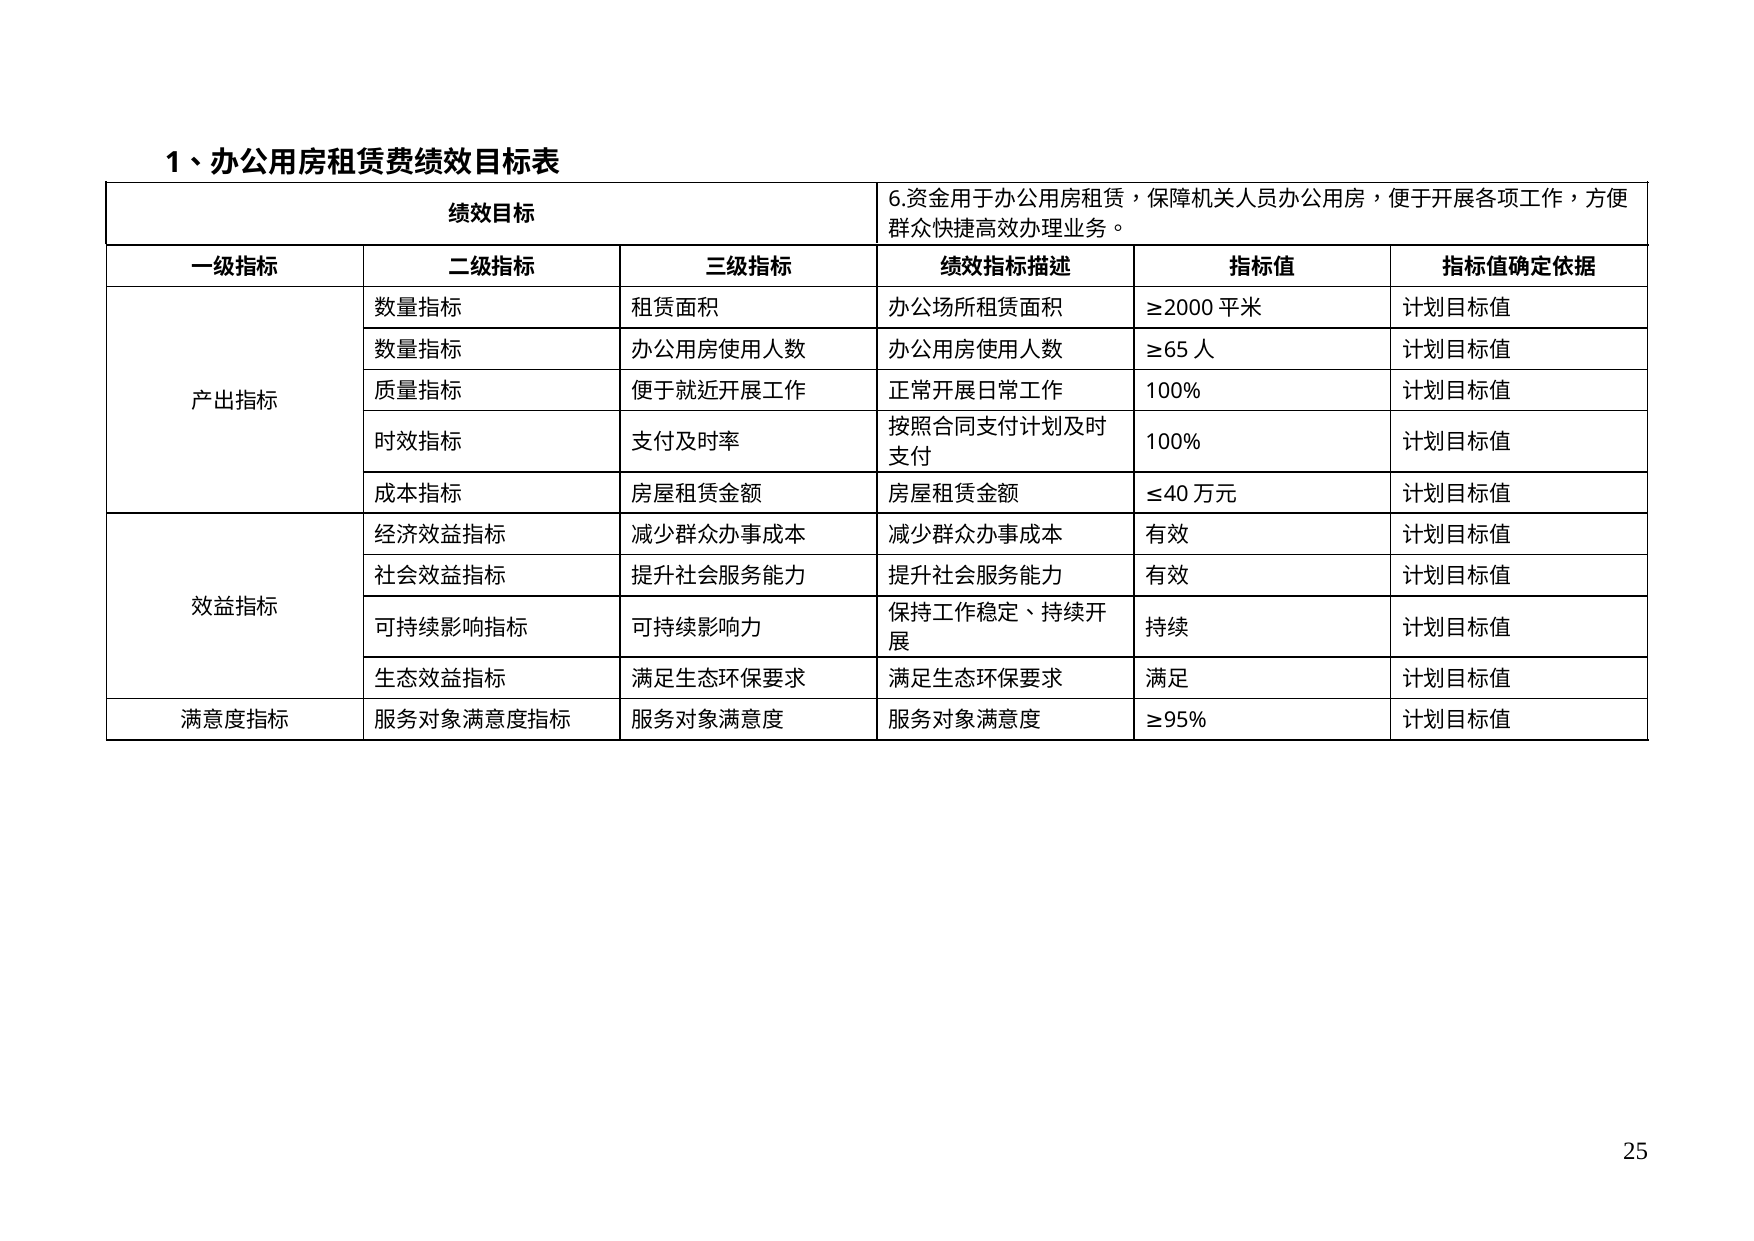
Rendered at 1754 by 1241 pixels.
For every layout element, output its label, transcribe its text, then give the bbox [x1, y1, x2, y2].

table_cell ≤40万元 [1135, 473, 1390, 512]
table_cell 有效 [1135, 514, 1390, 554]
table_cell 办公用房使用人数 [878, 329, 1133, 368]
table_cell 计划目标值 [1391, 329, 1647, 368]
table_cell 计划目标值 [1391, 411, 1647, 471]
table_cell 100% [1135, 370, 1390, 410]
table_cell ≥95% [1135, 699, 1390, 739]
table_cell 经济效益指标 [364, 514, 619, 554]
table_cell 数量指标 [364, 329, 619, 368]
table_cell 计划目标值 [1391, 699, 1647, 739]
table_cell 有效 [1135, 555, 1390, 595]
table_cell 房屋租赁金额 [878, 473, 1133, 512]
table_cell 办公用房使用人数 [621, 329, 876, 368]
table_cell 满足生态环保要求 [878, 658, 1133, 697]
table_header 6.资金用于办公用房租赁，保障机关人员办公用房，便于开展各项工作，方便群众快捷高效办理业务。 [878, 183, 1647, 243]
table_cell 租赁面积 [621, 287, 876, 327]
table_cell 100% [1135, 411, 1390, 471]
table_cell 便于就近开展工作 [621, 370, 876, 410]
table_cell 支付及时率 [621, 411, 876, 471]
table_cell 服务对象满意度 [621, 699, 876, 739]
table_cell 可持续影响力 [621, 597, 876, 656]
table_cell ≥2000平米 [1135, 287, 1390, 327]
table_cell 社会效益指标 [364, 555, 619, 595]
table_header 一级指标 [107, 246, 363, 286]
table_cell 可持续影响指标 [364, 597, 619, 656]
table_cell 减少群众办事成本 [878, 514, 1133, 554]
table_cell 服务对象满意度指标 [364, 699, 619, 739]
table_cell ≥65人 [1135, 329, 1390, 368]
table_header 三级指标 [621, 246, 876, 286]
table_cell 生态效益指标 [364, 658, 619, 697]
table_header 二级指标 [364, 246, 619, 286]
table_header 绩效指标描述 [878, 246, 1133, 286]
table_cell 提升社会服务能力 [878, 555, 1133, 595]
table_header 绩效目标 [107, 183, 876, 243]
table_cell 持续 [1135, 597, 1390, 656]
table_cell 服务对象满意度 [878, 699, 1133, 739]
table_cell 计划目标值 [1391, 555, 1647, 595]
table_cell 满足 [1135, 658, 1390, 697]
table_header 指标值确定依据 [1391, 246, 1647, 286]
table_cell 房屋租赁金额 [621, 473, 876, 512]
table_cell 时效指标 [364, 411, 619, 471]
table_cell 计划目标值 [1391, 514, 1647, 554]
table_cell 满意度指标 [107, 699, 363, 739]
table_cell 按照合同支付计划及时支付 [878, 411, 1133, 471]
table_header 指标值 [1135, 246, 1390, 286]
table_cell 减少群众办事成本 [621, 514, 876, 554]
table_cell 办公场所租赁面积 [878, 287, 1133, 327]
table_cell 计划目标值 [1391, 370, 1647, 410]
table_cell 提升社会服务能力 [621, 555, 876, 595]
table_cell 质量指标 [364, 370, 619, 410]
table_cell 计划目标值 [1391, 658, 1647, 697]
table_cell 计划目标值 [1391, 473, 1647, 512]
table_cell 保持工作稳定、持续开展 [878, 597, 1133, 656]
text 1、办公用房租赁费绩效目标表 [106, 142, 1648, 181]
table_cell 计划目标值 [1391, 597, 1647, 656]
table_cell 满足生态环保要求 [621, 658, 876, 697]
table_cell 计划目标值 [1391, 287, 1647, 327]
table_cell 效益指标 [107, 514, 363, 697]
table_cell 数量指标 [364, 287, 619, 327]
table_cell 产出指标 [107, 287, 363, 512]
table_cell 正常开展日常工作 [878, 370, 1133, 410]
table_cell 成本指标 [364, 473, 619, 512]
